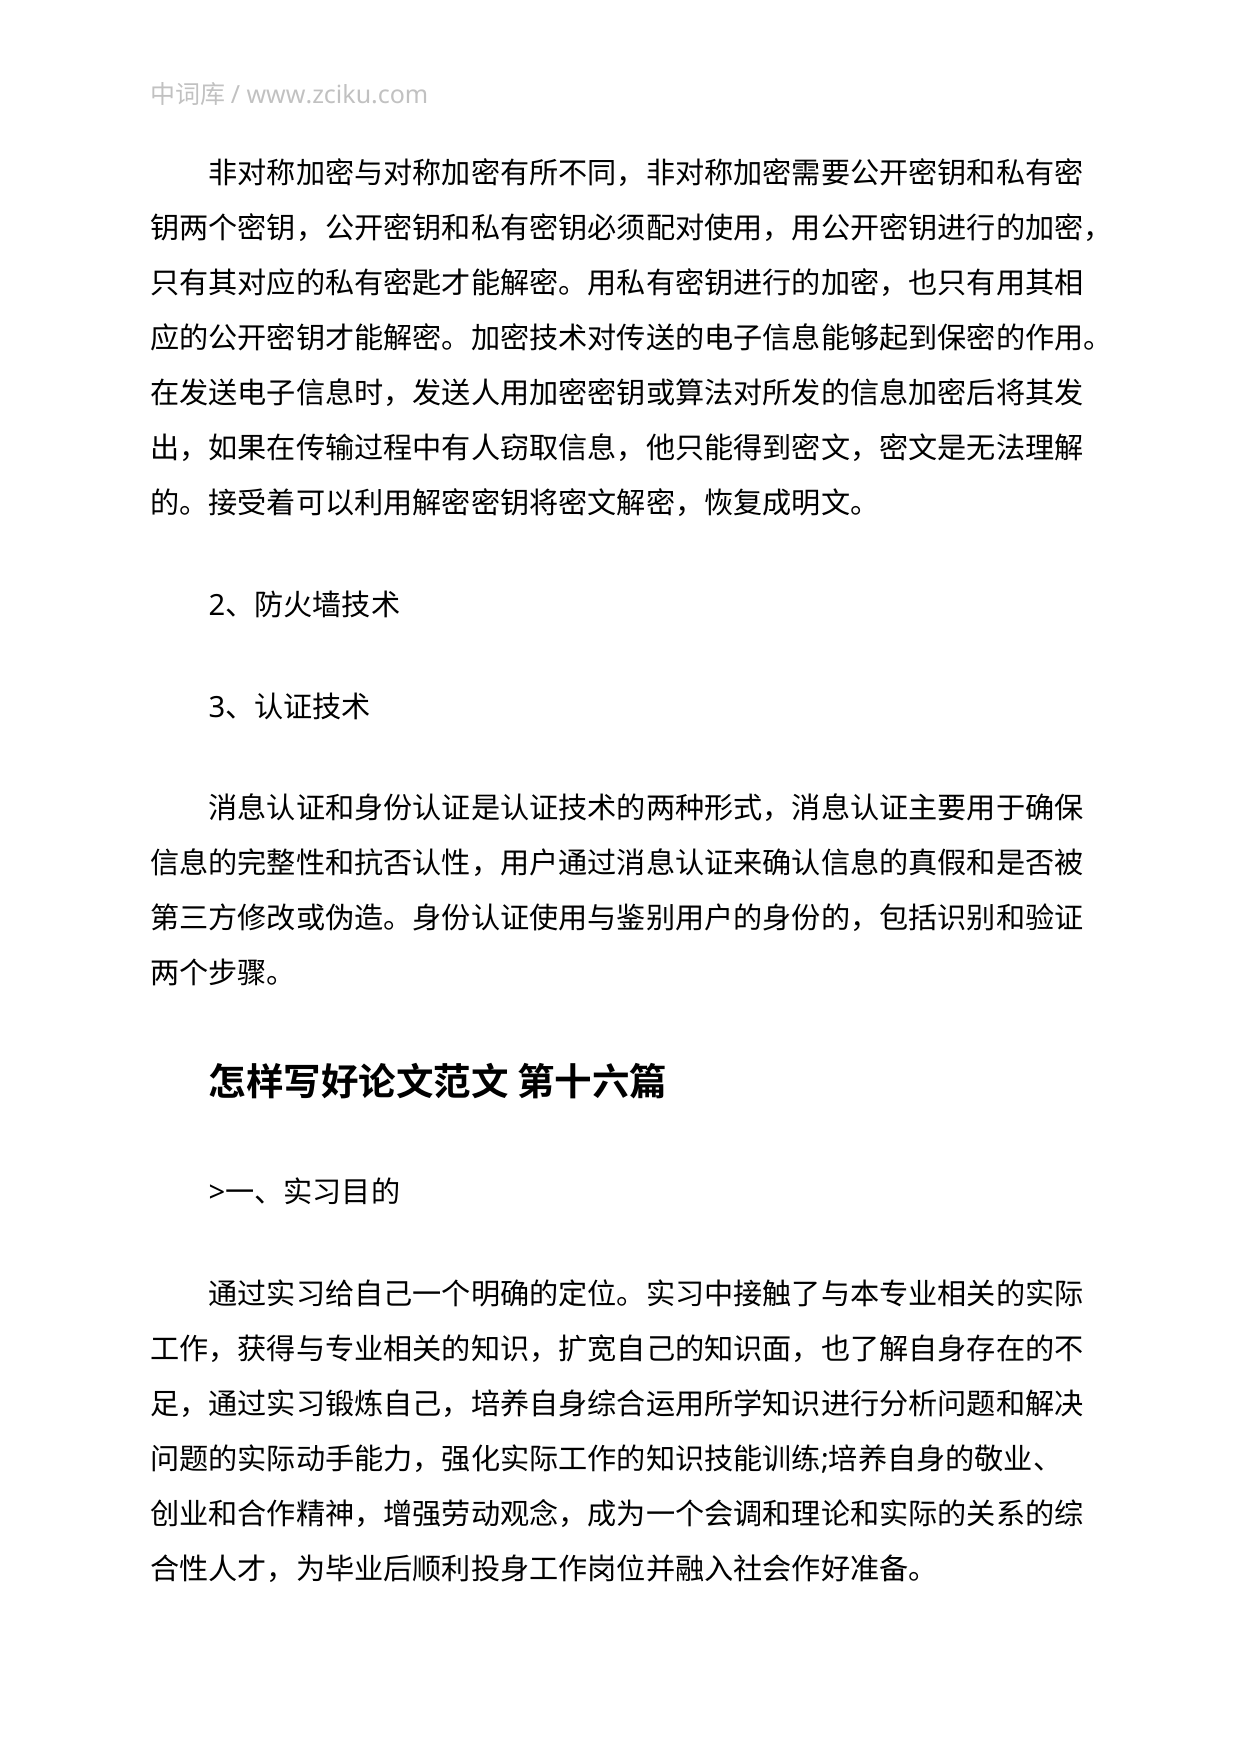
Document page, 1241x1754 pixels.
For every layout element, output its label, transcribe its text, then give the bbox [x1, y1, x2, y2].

text 非对称加密与对称加密有所不同，非对称加密需要公开密钥和私有密钥两个密钥，公开密钥和私有密钥必须配对使用，用公开密钥进行的加密，只有其对应的私有密匙才能解密。用私有密钥进行的加密，也只有用其相应的公开密钥才能解密。加密技术对传送的电子信息能够起到保密的作用。在发送电子信息时，发送人用加密密钥或算法对所发的信息加密后将其发出，如果在传输过程中有人窃取信息，他只能得到密文，密文是无法理解的。接受着可以利用解密密钥将密文解密，恢复成明文。 [150, 150, 1090, 522]
text 消息认证和身份认证是认证技术的两种形式，消息认证主要用于确保信息的完整性和抗否认性，用户通过消息认证来确认信息的真假和是否被第三方修改或伪造。身份认证使用与鉴别用户的身份的，包括识别和验证两个步骤。 [150, 785, 1090, 992]
text 2、防火墙技术 [150, 581, 1090, 623]
text 怎样写好论文范文 第十六篇 [150, 1052, 1090, 1106]
text 3、认证技术 [150, 683, 1090, 726]
text >一、实习目的 [150, 1169, 1090, 1211]
text 通过实习给自己一个明确的定位。实习中接触了与本专业相关的实际工作，获得与专业相关的知识，扩宽自己的知识面，也了解自身存在的不足，通过实习锻炼自己，培养自身综合运用所学知识进行分析问题和解决问题的实际动手能力，强化实际工作的知识技能训练;培养自身的敬业、创业和合作精神，增强劳动观念，成为一个会调和理论和实际的关系的综合性人才，为毕业后顺利投身工作岗位并融入社会作好准备。 [150, 1271, 1090, 1588]
